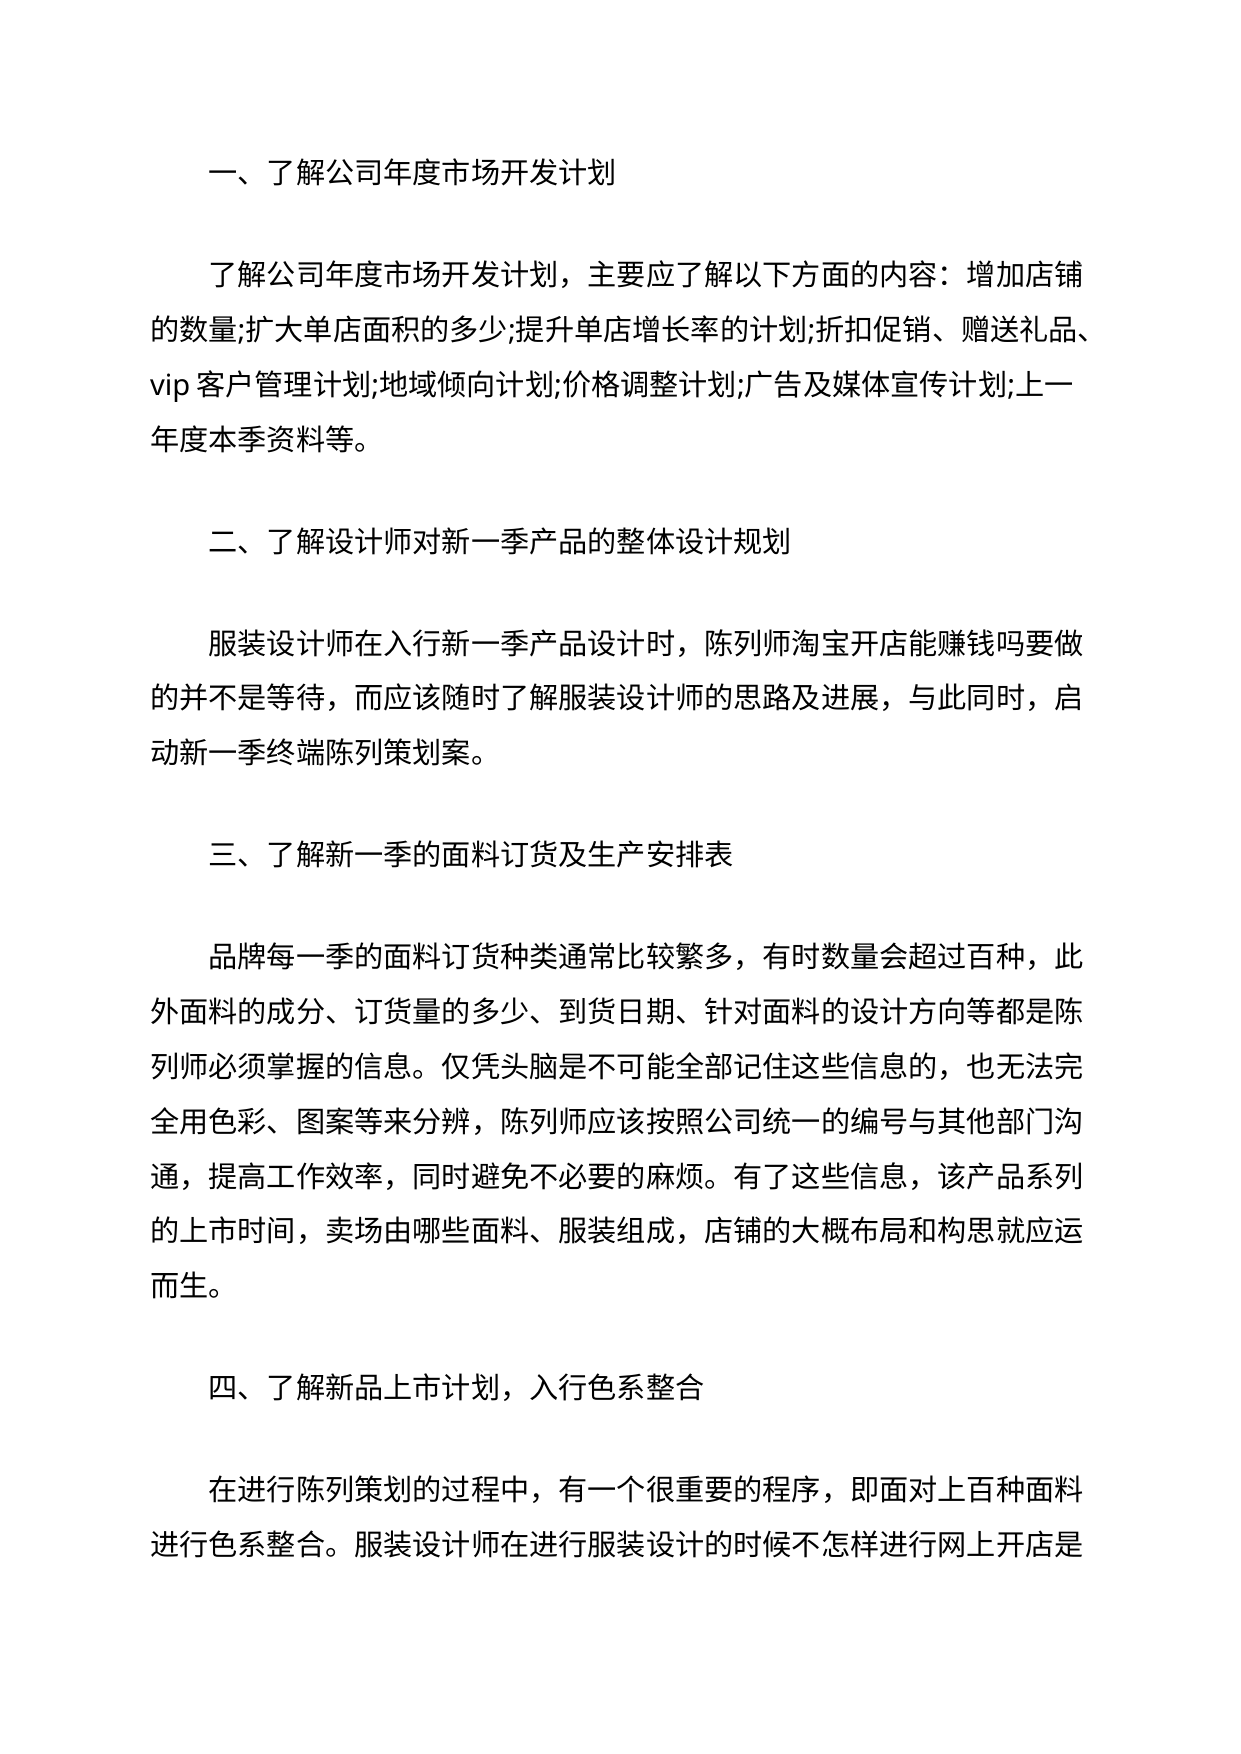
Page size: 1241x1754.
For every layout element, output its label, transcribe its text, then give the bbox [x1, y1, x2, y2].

text 三、了解新一季的面料订货及生产安排表 [150, 832, 1090, 874]
text 二、了解设计师对新一季产品的整体设计规划 [150, 518, 1090, 561]
text 了解公司年度市场开发计划，主要应了解以下方面的内容：增加店铺的数量;扩大单店面积的多少;提升单店增长率的计划;折扣促销、赠送礼品、vip客户管理计划;地域倾向计划;价格调整计划;广告及媒体宣传计划;上一年度本季资料等。 [150, 252, 1090, 459]
text 品牌每一季的面料订货种类通常比较繁多，有时数量会超过百种，此外面料的成分、订货量的多少、到货日期、针对面料的设计方向等都是陈列师必须掌握的信息。仅凭头脑是不可能全部记住这些信息的，也无法完全用色彩、图案等来分辨，陈列师应该按照公司统一的编号与其他部门沟通，提高工作效率，同时避免不必要的麻烦。有了这些信息，该产品系列的上市时间，卖场由哪些面料、服装组成，店铺的大概布局和构思就应运而生。 [150, 933, 1090, 1305]
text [150, 1466, 1090, 1564]
text 四、了解新品上市计划，入行色系整合 [150, 1365, 1090, 1407]
text 服装设计师在入行新一季产品设计时，陈列师淘宝开店能赚钱吗要做的并不是等待，而应该随时了解服装设计师的思路及进展，与此同时，启动新一季终端陈列策划案。 [150, 620, 1090, 772]
text 一、了解公司年度市场开发计划 [150, 150, 1090, 192]
